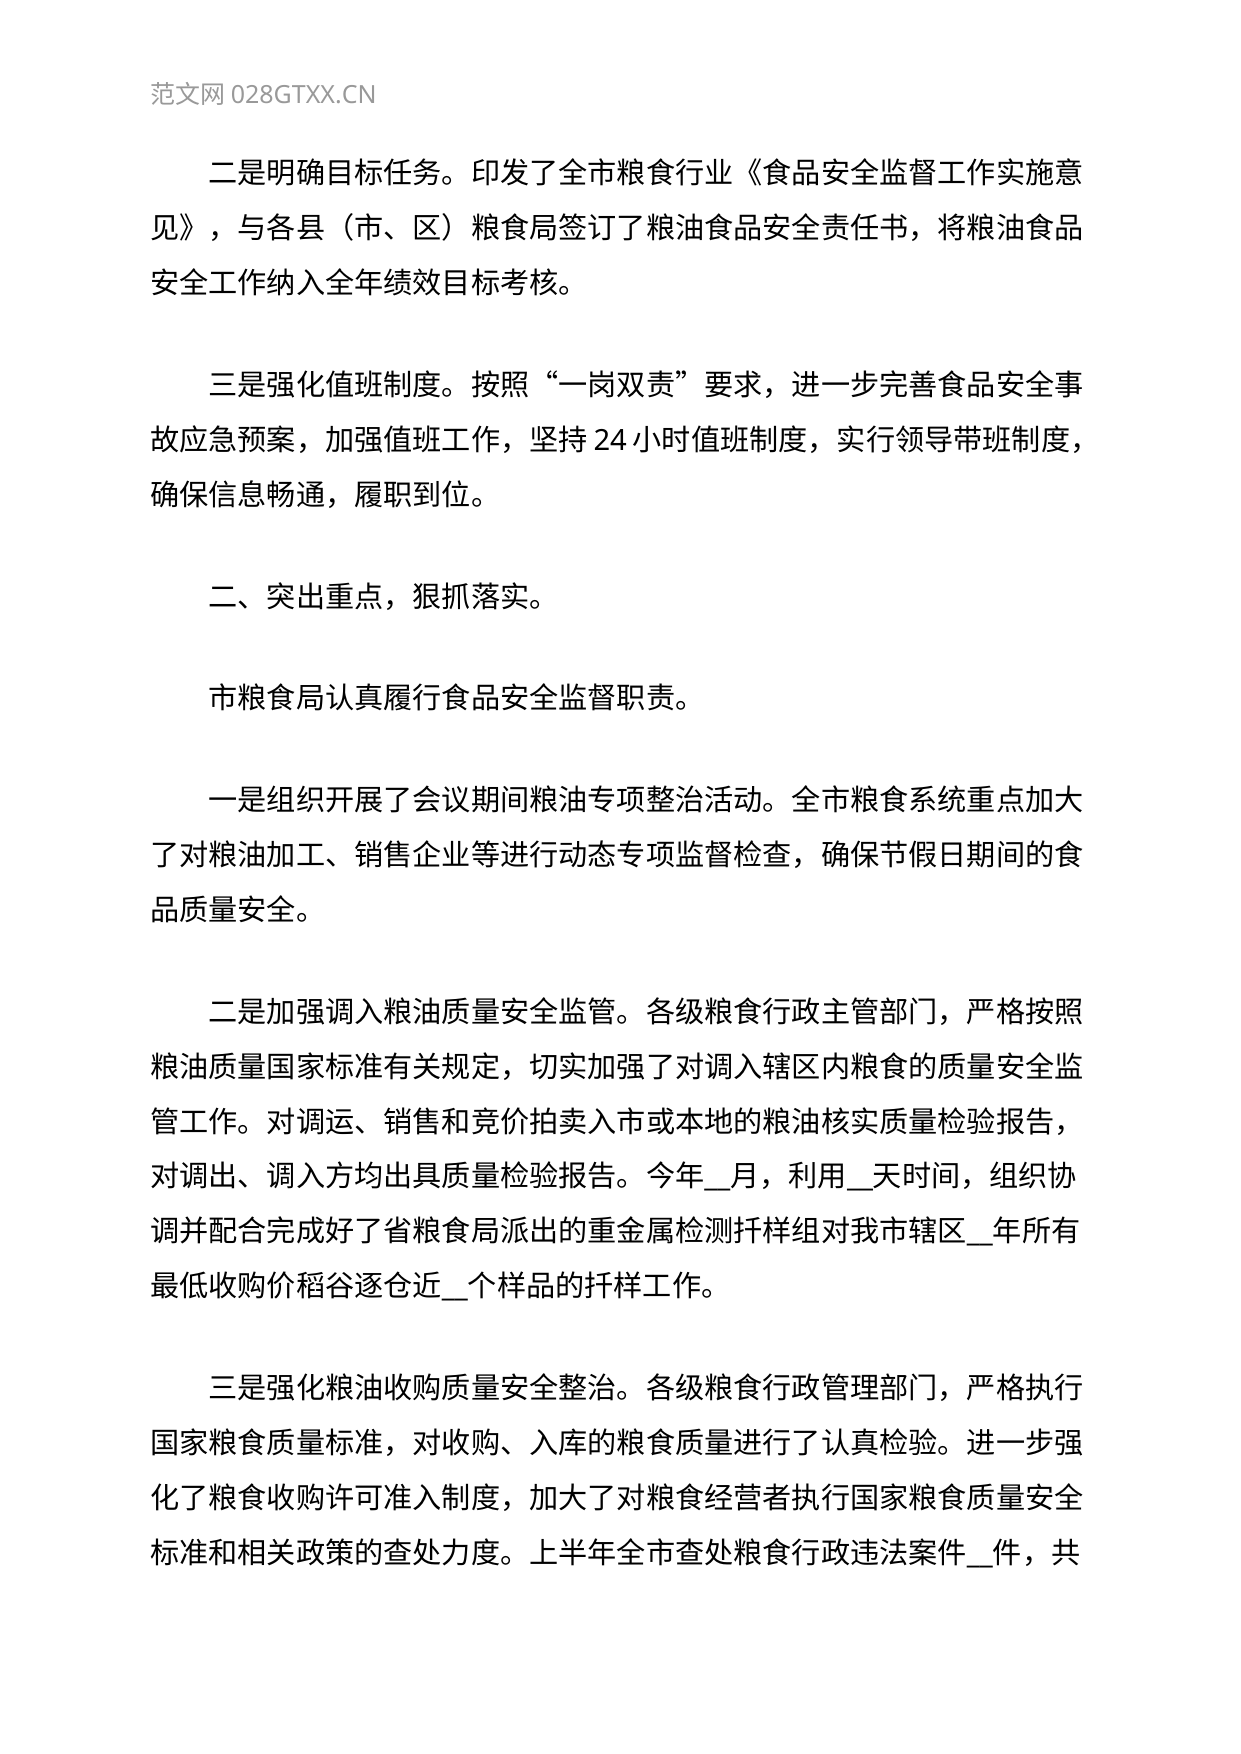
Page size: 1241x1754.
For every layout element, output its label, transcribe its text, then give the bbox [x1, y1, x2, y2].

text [150, 1365, 1090, 1572]
text 三是强化值班制度。按照“一岗双责”要求，进一步完善食品安全事故应急预案，加强值班工作，坚持24小时值班制度，实行领导带班制度，确保信息畅通，履职到位。 [150, 362, 1090, 514]
text 二、突出重点，狠抓落实。 [150, 573, 1090, 616]
text 市粮食局认真履行食品安全监督职责。 [150, 675, 1090, 717]
text 二是加强调入粮油质量安全监管。各级粮食行政主管部门，严格按照粮油质量国家标准有关规定，切实加强了对调入辖区内粮食的质量安全监管工作。对调运、销售和竞价拍卖入市或本地的粮油核实质量检验报告，对调出、调入方均出具质量检验报告。今年__月，利用__天时间，组织协调并配合完成好了省粮食局派出的重金属检测扦样组对我市辖区__年所有最低收购价稻谷逐仓近__个样品的扦样工作。 [150, 988, 1090, 1305]
text 二是明确目标任务。印发了全市粮食行业《食品安全监督工作实施意见》，与各县（市、区）粮食局签订了粮油食品安全责任书，将粮油食品安全工作纳入全年绩效目标考核。 [150, 150, 1090, 302]
text 一是组织开展了会议期间粮油专项整治活动。全市粮食系统重点加大了对粮油加工、销售企业等进行动态专项监督检查，确保节假日期间的食品质量安全。 [150, 777, 1090, 929]
